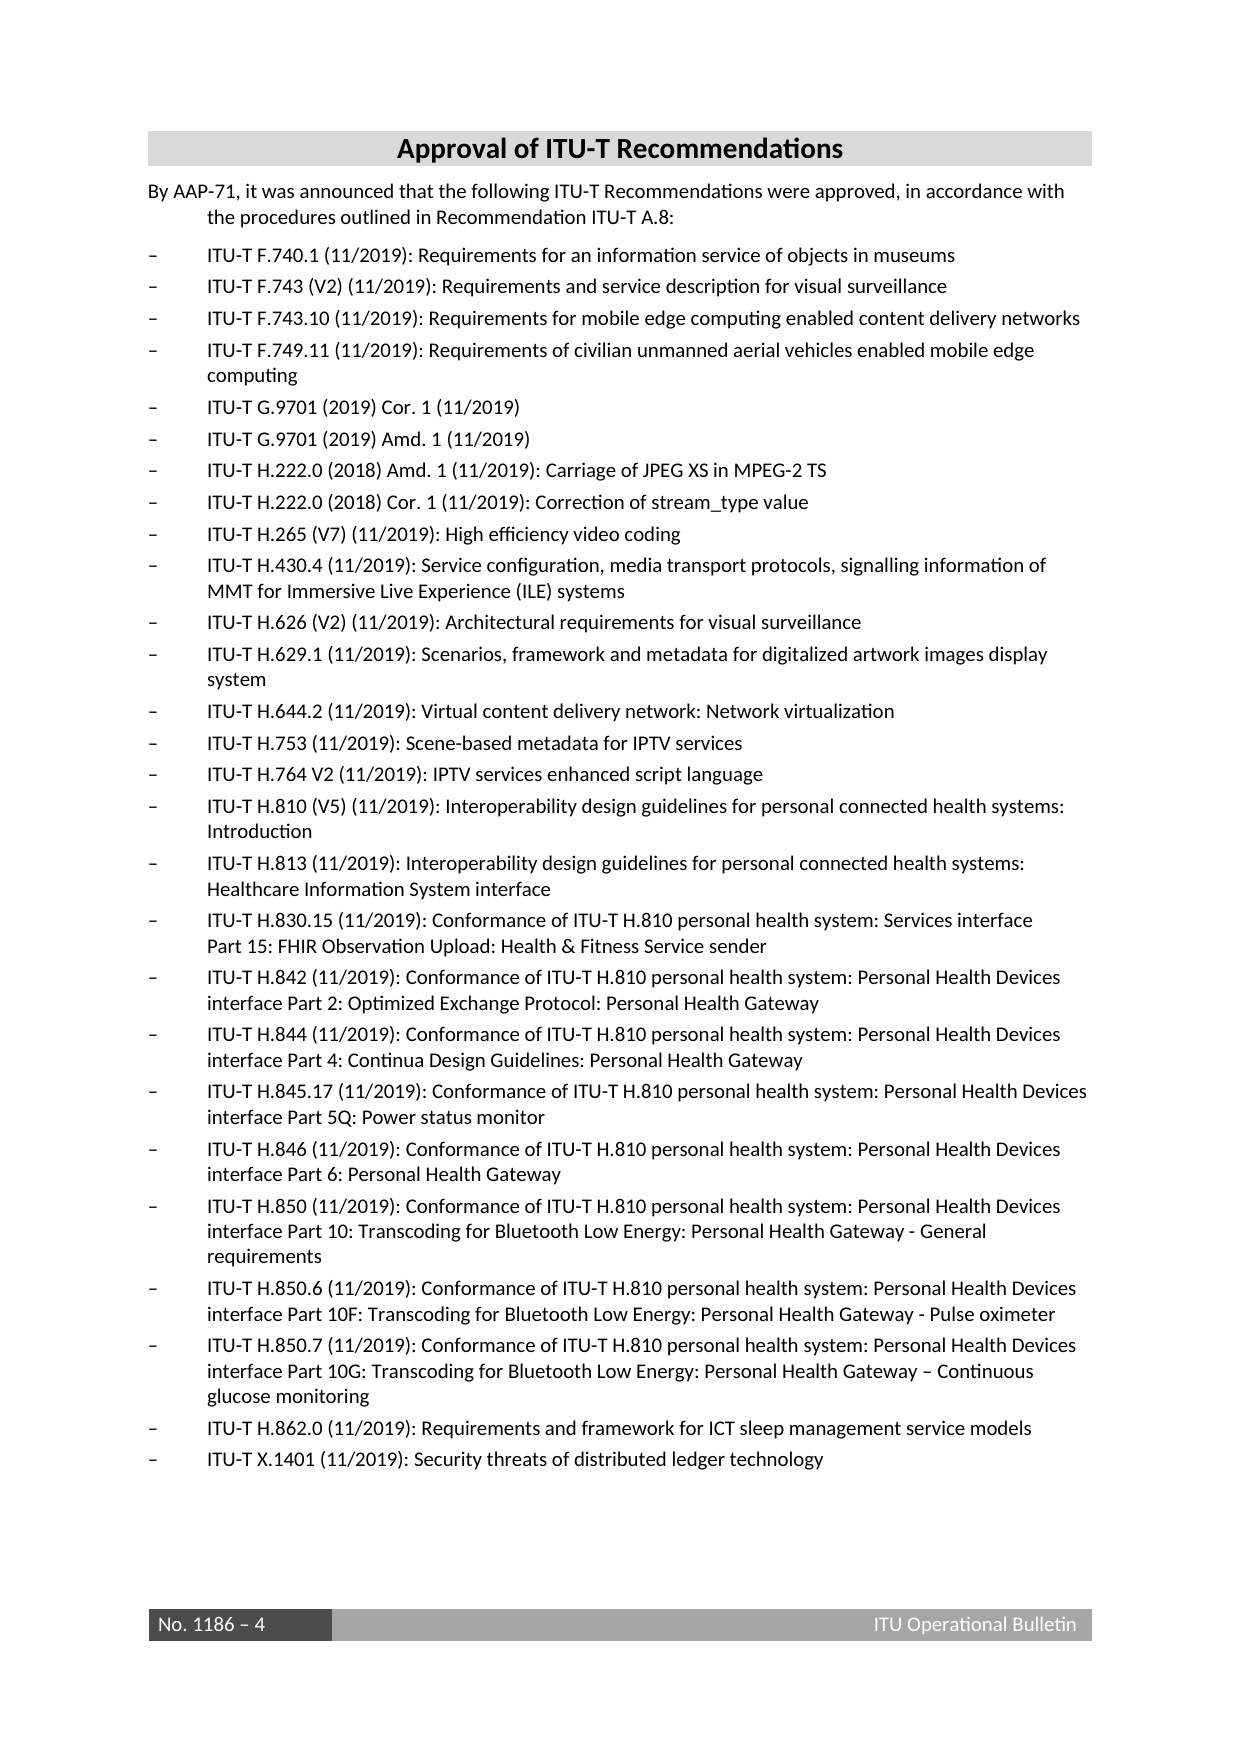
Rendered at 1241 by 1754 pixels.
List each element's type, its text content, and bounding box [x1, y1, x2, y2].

text – ITU-T H.862.0 (11/2019): Requirements and framework for ICT sleep management service models [148, 1415, 1092, 1440]
text – ITU-T F.743 (V2) (11/2019): Requirements and service description for visual surveillance [148, 274, 1092, 299]
text – ITU-T H.430.4 (11/2019): Service configuration, media transport protocols, signalling information of MMT for Immersive Live Experience (ILE) systems [148, 552, 1092, 603]
text – ITU-T H.644.2 (11/2019): Virtual content delivery network: Network virtualization [148, 698, 1092, 724]
text – ITU-T G.9701 (2019) Cor. 1 (11/2019) [148, 394, 1092, 419]
text – ITU-T H.810 (V5) (11/2019): Interoperability design guidelines for personal connected health systems: Introduction [148, 793, 1092, 844]
text – ITU-T H.764 V2 (11/2019): IPTV services enhanced script language [148, 762, 1092, 787]
subtitle Approval of ITU-T Recommendations [148, 131, 1092, 166]
text – ITU-T H.626 (V2) (11/2019): Architectural requirements for visual surveillance [148, 609, 1092, 635]
text – ITU-T H.845.17 (11/2019): Conformance of ITU-T H.810 personal health system: Personal Health Devices interface Part 5Q: Power status monitor [148, 1079, 1092, 1129]
text – ITU-T H.830.15 (11/2019): Conformance of ITU-T H.810 personal health system: Services interface Part 15: FHIR Observation Upload: Health & Fitness Service sender [148, 907, 1092, 958]
text – ITU-T H.846 (11/2019): Conformance of ITU-T H.810 personal health system: Personal Health Devices interface Part 6: Personal Health Gateway [148, 1136, 1092, 1187]
text – ITU-T H.842 (11/2019): Conformance of ITU-T H.810 personal health system: Personal Health Devices interface Part 2: Optimized Exchange Protocol: Personal Health Gateway [148, 964, 1092, 1015]
text – ITU-T H.629.1 (11/2019): Scenarios, framework and metadata for digitalized artwork images display system [148, 641, 1092, 692]
text – ITU-T F.749.11 (11/2019): Requirements of civilian unmanned aerial vehicles enabled mobile edge computing [148, 337, 1092, 388]
text – ITU-T H.222.0 (2018) Amd. 1 (11/2019): Carriage of JPEG XS in MPEG-2 TS [148, 457, 1092, 483]
text – ITU-T H.813 (11/2019): Interoperability design guidelines for personal connected health systems: Healthcare Information System interface [148, 850, 1092, 901]
text – ITU-T H.753 (11/2019): Scene-based metadata for IPTV services [148, 730, 1092, 755]
text – ITU-T H.265 (V7) (11/2019): High efficiency video coding [148, 521, 1092, 546]
text – ITU-T H.850.6 (11/2019): Conformance of ITU-T H.810 personal health system: Personal Health Devices interface Part 10F: Transcoding for Bluetooth Low Energy: Personal Health Gateway - Pulse oximeter [148, 1275, 1092, 1326]
text – ITU-T F.740.1 (11/2019): Requirements for an information service of objects in museums [148, 242, 1092, 267]
text – ITU-T H.222.0 (2018) Cor. 1 (11/2019): Correction of stream_type value [148, 489, 1092, 514]
text – ITU-T G.9701 (2019) Amd. 1 (11/2019) [148, 426, 1092, 451]
text – ITU-T H.844 (11/2019): Conformance of ITU-T H.810 personal health system: Personal Health Devices interface Part 4: Continua Design Guidelines: Personal Health Gateway [148, 1022, 1092, 1072]
text – ITU-T H.850.7 (11/2019): Conformance of ITU-T H.810 personal health system: Personal Health Devices interface Part 10G: Transcoding for Bluetooth Low Energy: Personal Health Gateway – Continuous glucose monitoring [148, 1332, 1092, 1409]
text By AAP-71, it was announced that the following ITU-T Recommendations were approved, in accordance with the procedures outlined in Recommendation ITU-T A.8: [148, 179, 1092, 229]
text – ITU-T F.743.10 (11/2019): Requirements for mobile edge computing enabled content delivery networks [148, 305, 1092, 331]
text – ITU-T H.850 (11/2019): Conformance of ITU-T H.810 personal health system: Personal Health Devices interface Part 10: Transcoding for Bluetooth Low Energy: Personal Health Gateway - General requirements [148, 1193, 1092, 1269]
text – ITU-T X.1401 (11/2019): Security threats of distributed ledger technology [148, 1447, 1092, 1472]
